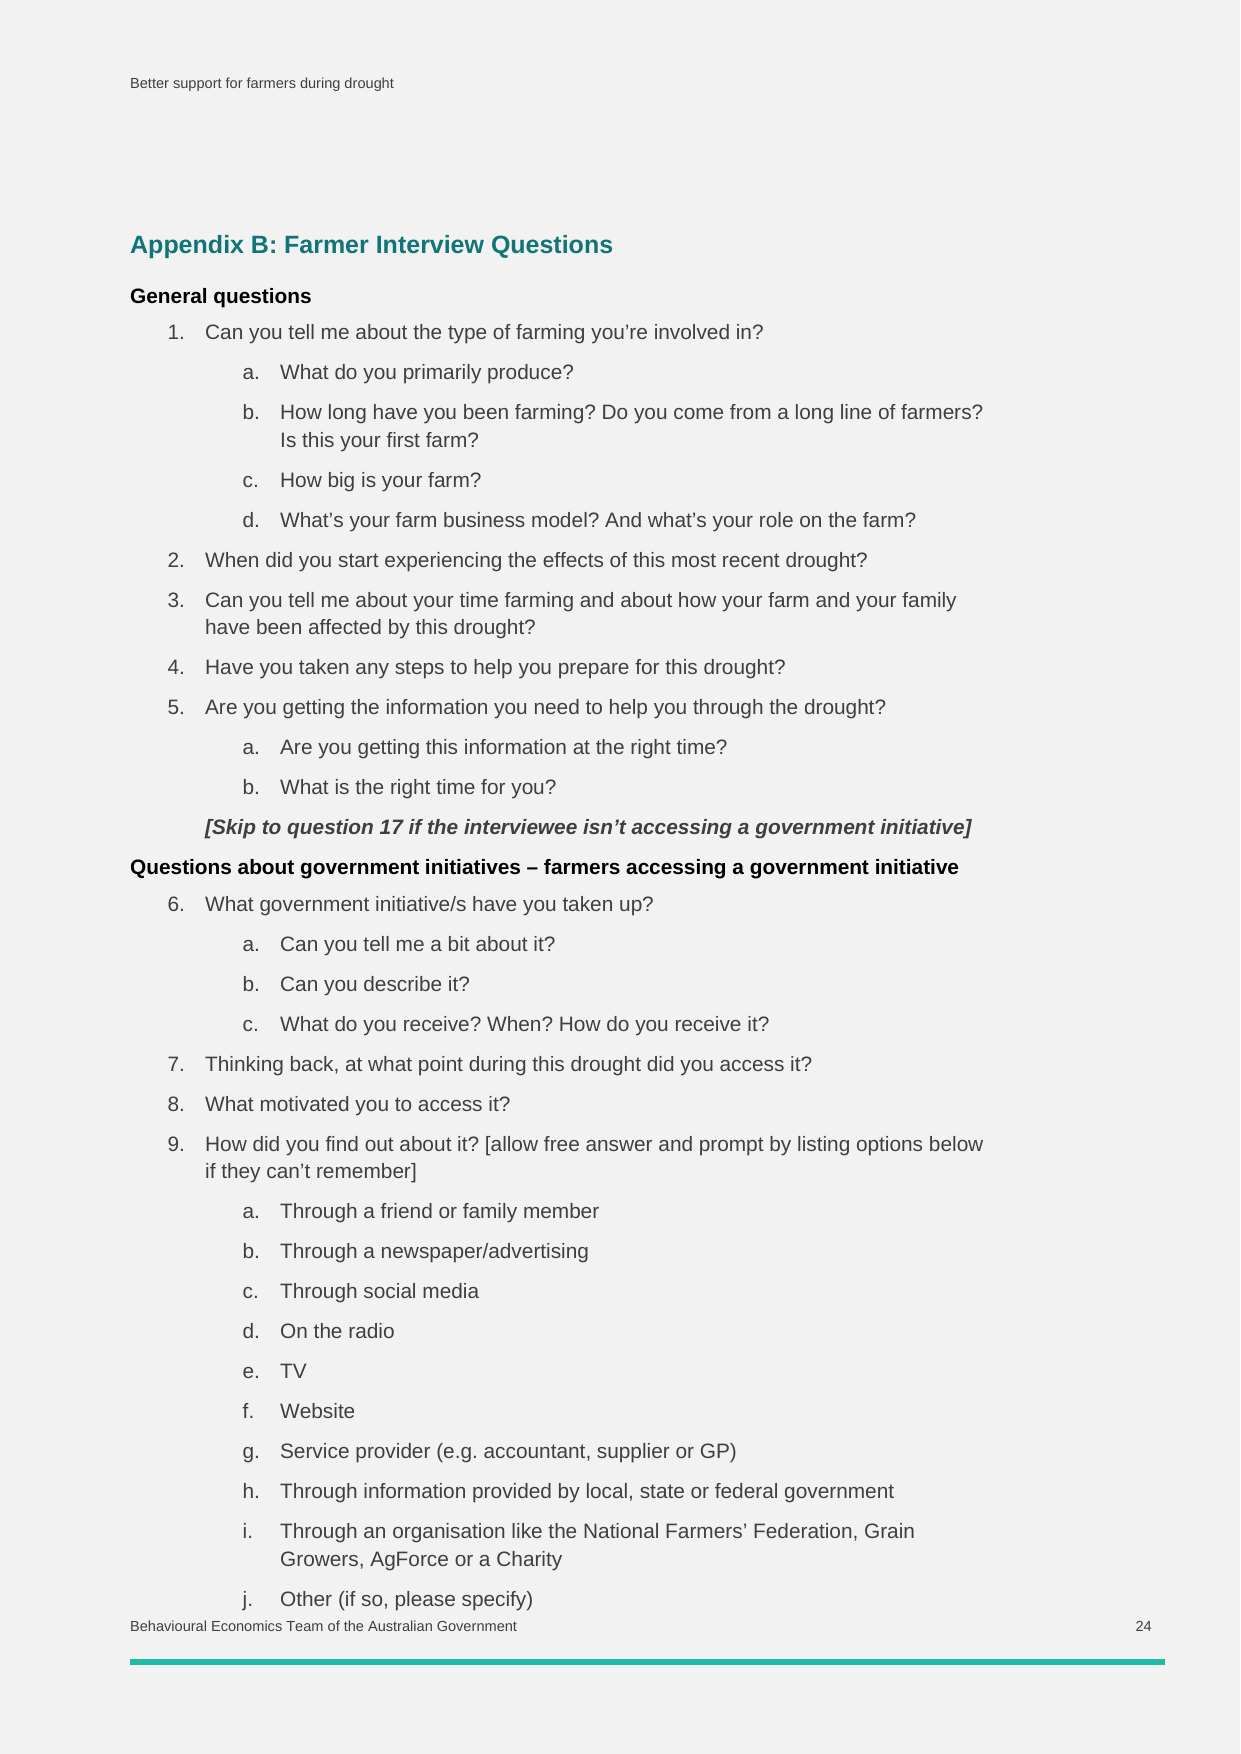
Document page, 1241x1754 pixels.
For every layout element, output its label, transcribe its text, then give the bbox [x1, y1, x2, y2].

text [Skip to question 17 if the interviewee isn’t accessing a government initiative] [130, 815, 992, 839]
list Can you tell me about the type of farming you’re involved in? [167, 320, 992, 344]
list Through information provided by local, state or federal government [242, 1479, 992, 1503]
list What’s your farm business model? And what’s your role on the farm? [242, 507, 992, 531]
list What motivated you to access it? [167, 1091, 992, 1115]
list Through an organisation like the National Farmers’ Federation, Grain Growers, AgForce or a Charity [242, 1519, 992, 1570]
subtitle Appendix B: Farmer Interview Questions [130, 225, 992, 258]
list Through a friend or family member [242, 1199, 992, 1223]
list Are you getting this information at the right time? [242, 735, 992, 759]
list How did you find out about it? [allow free answer and prompt by listing options below if they can’t remember] [167, 1131, 992, 1183]
list Can you tell me a bit about it? [242, 931, 992, 955]
list Through a newspaper/advertising [242, 1239, 992, 1263]
list Other (if so, please specify) [242, 1586, 992, 1610]
list Are you getting the information you need to help you through the drought? [167, 695, 992, 719]
list Can you describe it? [242, 971, 992, 995]
subtitle Questions about government initiatives – farmers accessing a government initiative [130, 855, 992, 879]
subtitle General questions [130, 283, 992, 307]
list How big is your farm? [242, 467, 992, 491]
list Thinking back, at what point during this drought did you access it? [167, 1051, 992, 1075]
list Through social media [242, 1279, 992, 1303]
list What is the right time for you? [242, 775, 992, 799]
list On the radio [242, 1319, 992, 1343]
list Website [242, 1399, 992, 1423]
list What do you receive? When? How do you receive it? [242, 1011, 992, 1035]
list How long have you been farming? Do you come from a long line of farmers? Is this your first farm? [242, 400, 992, 451]
list Can you tell me about your time farming and about how your farm and your family have been affected by this drought? [167, 587, 992, 639]
list What government initiative/s have you taken up? [167, 891, 992, 915]
list Have you taken any steps to help you prepare for this drought? [167, 655, 992, 679]
list What do you primarily produce? [242, 360, 992, 384]
list When did you start experiencing the effects of this most recent drought? [167, 547, 992, 571]
list Service provider (e.g. accountant, supplier or GP) [242, 1439, 992, 1463]
list TV [242, 1359, 992, 1383]
